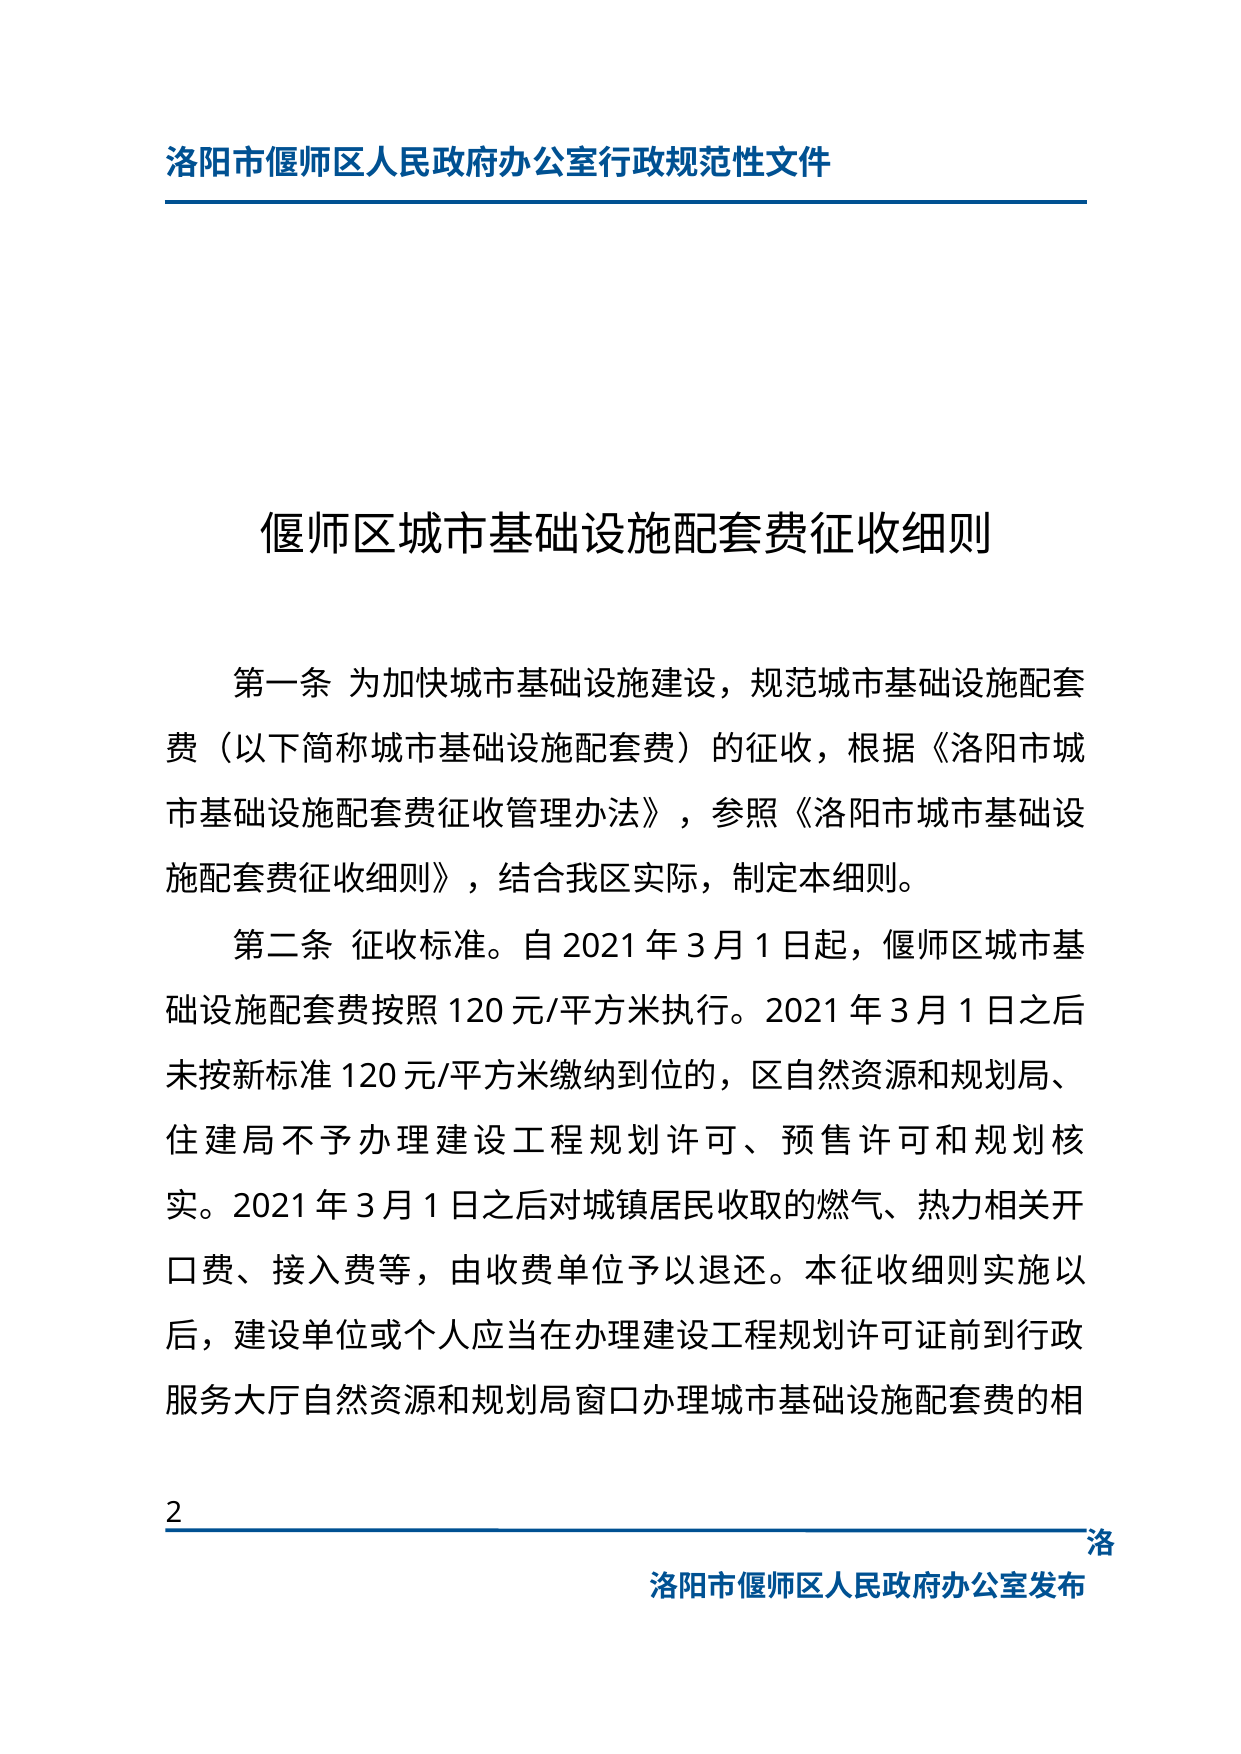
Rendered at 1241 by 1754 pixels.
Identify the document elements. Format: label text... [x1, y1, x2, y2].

text 第一条 为加快城市基础设施建设，规范城市基础设施配套费（以下简称城市基础设施配套费）的征收，根据《洛阳市城市基础设施配套费征收管理办法》，参照《洛阳市城市基础设施配套费征收细则》，结合我区实际，制定本细则。 [157, 649, 1095, 911]
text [157, 911, 1095, 1433]
text 偃师区城市基础设施配套费征收细则 [157, 482, 1095, 582]
